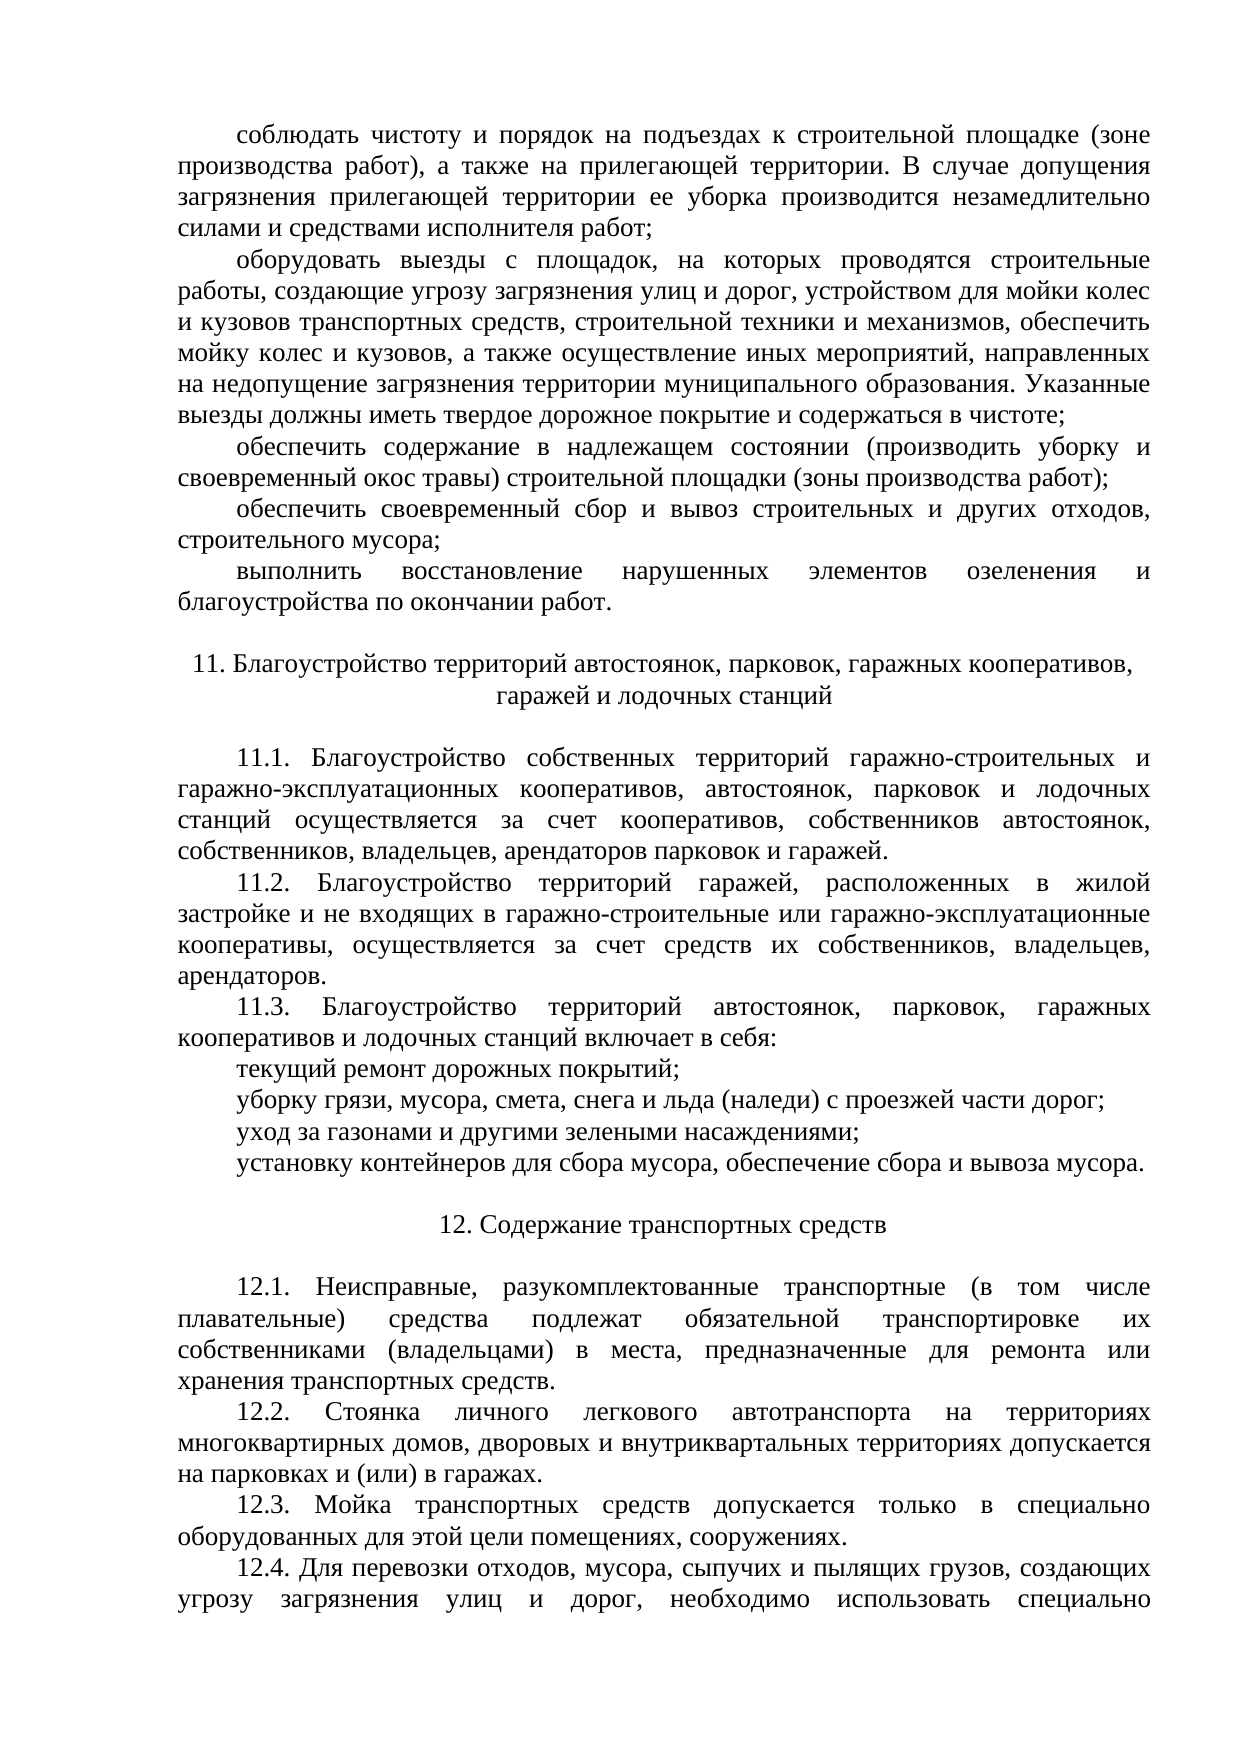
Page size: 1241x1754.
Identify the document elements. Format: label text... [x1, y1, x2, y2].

text текущий ремонт дорожных покрытий; [177, 1052, 1152, 1084]
text обеспечить своевременный сбор и вывоз строительных и других отходов, строительного мусора; [177, 492, 1152, 554]
text 11.3. Благоустройство территорий автостоянок, парковок, гаражных кооперативов и лодочных станций включает в себя: [177, 990, 1152, 1052]
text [177, 1551, 1152, 1613]
text 11.1. Благоустройство собственных территорий гаражно-строительных и гаражно-эксплуатационных кооперативов, автостоянок, парковок и лодочных станций осуществляется за счет кооперативов, собственников автостоянок, собственников, владельцев, арендаторов парковок и гаражей. [177, 741, 1152, 866]
text 11.2. Благоустройство территорий гаражей, расположенных в жилой застройке и не входящих в гаражно-строительные или гаражно-эксплуатационные кооперативы, осуществляется за счет средств их собственников, владельцев, арендаторов. [177, 866, 1152, 990]
text выполнить восстановление нарушенных элементов озеленения и благоустройства по окончании работ. [177, 554, 1152, 616]
text уход за газонами и другими зелеными насаждениями; [177, 1115, 1152, 1146]
text 12. Содержание транспортных средств [174, 1208, 1152, 1239]
text соблюдать чистоту и порядок на подъездах к строительной площадке (зоне производства работ), а также на прилегающей территории. В случае допущения загрязнения прилегающей территории ее уборка производится незамедлительно силами и средствами исполнителя работ; [177, 118, 1152, 243]
text установку контейнеров для сбора мусора, обеспечение сбора и вывоза мусора. [177, 1146, 1152, 1177]
text оборудовать выезды с площадок, на которых проводятся строительные работы, создающие угрозу загрязнения улиц и дорог, устройством для мойки колес и кузовов транспортных средств, строительной техники и механизмов, обеспечить мойку колес и кузовов, а также осуществление иных мероприятий, направленных на недопущение загрязнения территории муниципального образования. Указанные выезды должны иметь твердое дорожное покрытие и содержаться в чистоте; [177, 243, 1152, 429]
text 12.2. Стоянка личного легкового автотранспорта на территориях многоквартирных домов, дворовых и внутриквартальных территориях допускается на парковках и (или) в гаражах. [177, 1395, 1152, 1488]
text 12.1. Неисправные, разукомплектованные транспортные (в том числе плавательные) средства подлежат обязательной транспортировке их собственниками (владельцами) в места, предназначенные для ремонта или хранения транспортных средств. [177, 1271, 1152, 1395]
text 11. Благоустройство территорий автостоянок, парковок, гаражных кооперативов, гаражей и лодочных станций [174, 648, 1152, 710]
text обеспечить содержание в надлежащем состоянии (производить уборку и своевременный окос травы) строительной площадки (зоны производства работ); [177, 429, 1152, 492]
text уборку грязи, мусора, смета, снега и льда (наледи) с проезжей части дорог; [177, 1084, 1152, 1115]
text 12.3. Мойка транспортных средств допускается только в специально оборудованных для этой цели помещениях, сооружениях. [177, 1488, 1152, 1551]
